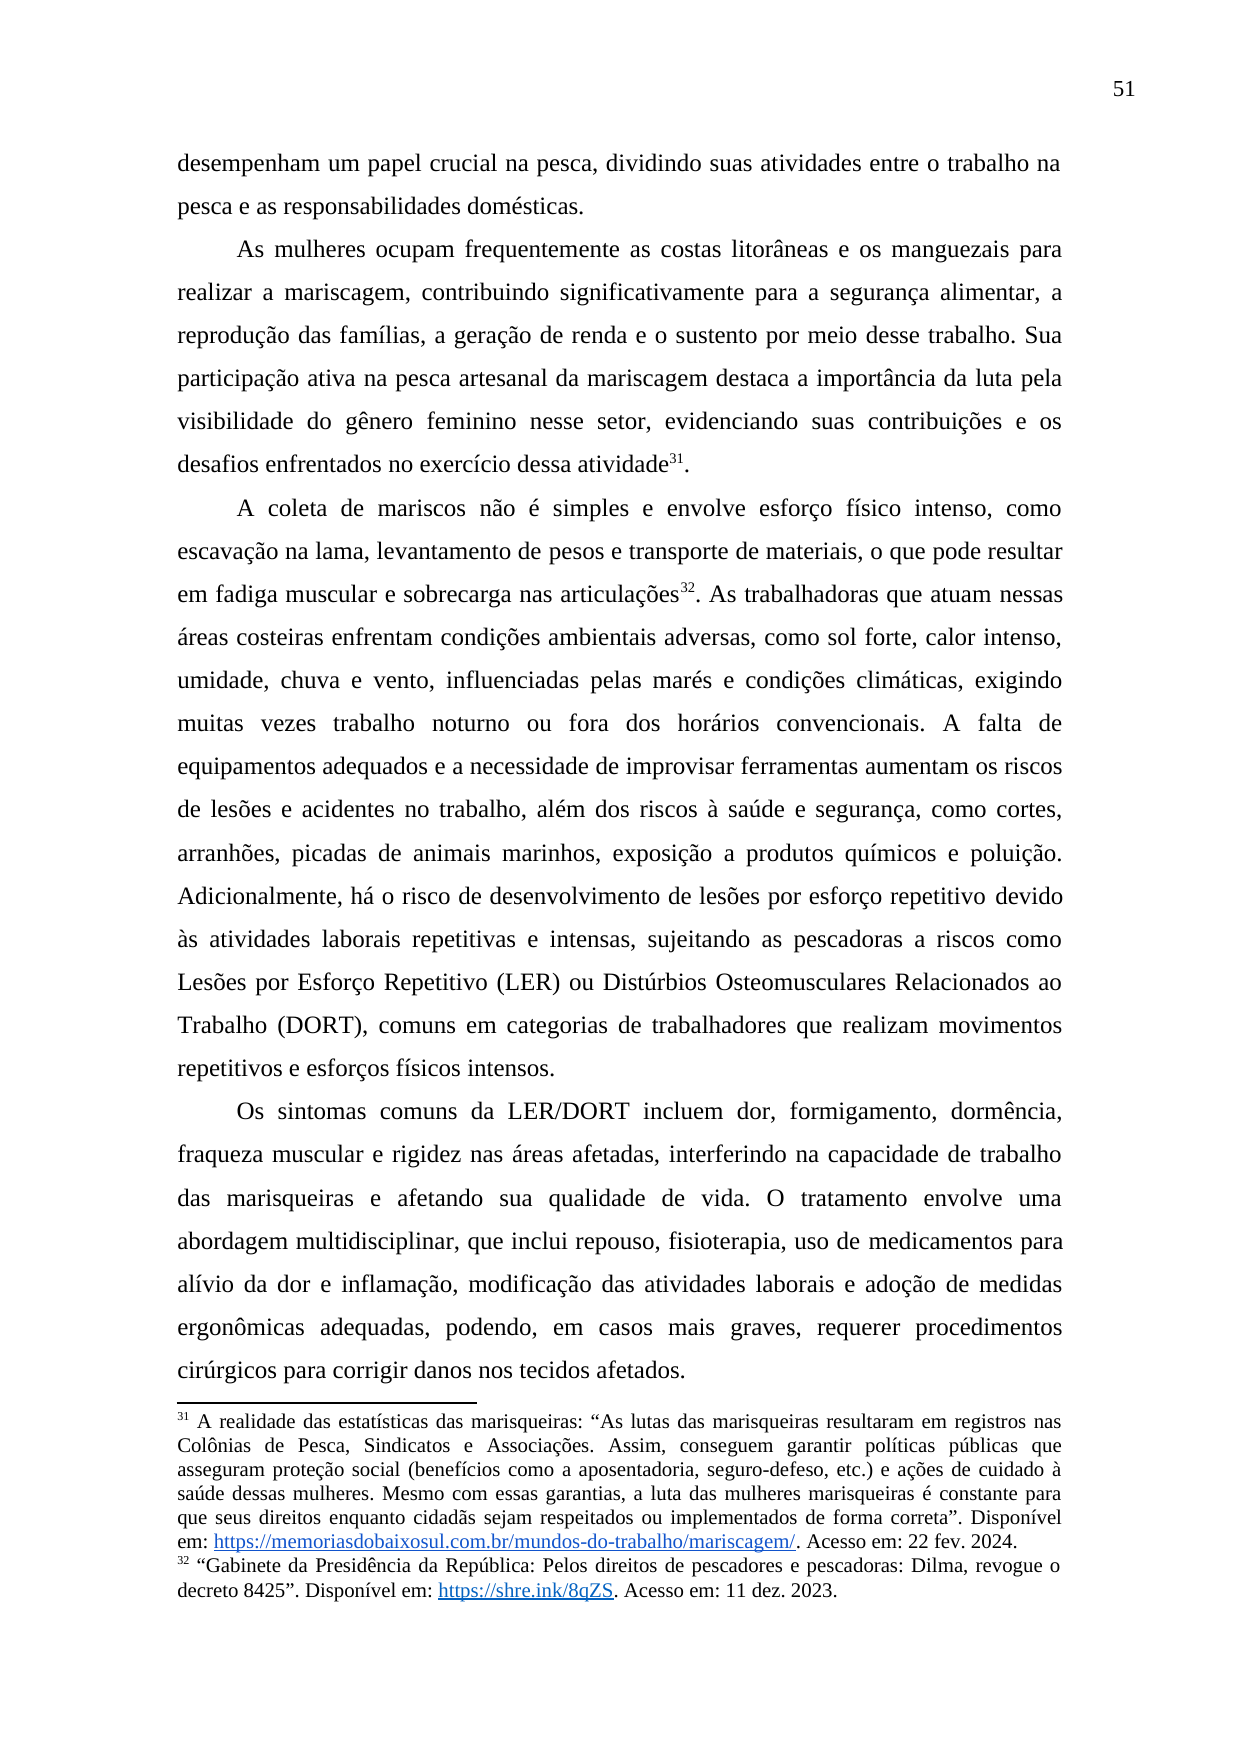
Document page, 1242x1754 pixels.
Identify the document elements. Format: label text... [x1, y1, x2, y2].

text Os sintomas comuns da LER/DORT incluem dor, formigamento, dormência, fraqueza muscular e rigidez nas áreas afetadas, interferindo na capacidade de trabalho das marisqueiras e afetando sua qualidade de vida. O tratamento envolve uma abordagem multidisciplinar, que inclui repouso, fisioterapia, uso de medicamentos para alívio da dor e inflamação, modificação das atividades laborais e adoção de medidas ergonômicas adequadas, podendo, em casos mais graves, requerer procedimentos cirúrgicos para corrigir danos nos tecidos afetados. [177, 1096, 1063, 1384]
text desempenham um papel crucial na pesca, dividindo suas atividades entre o trabalho na pesca e as responsabilidades domésticas. [177, 148, 1062, 219]
text A coleta de mariscos não é simples e envolve esforço físico intenso, como escavação na lama, levantamento de pesos e transporte de materiais, o que pode resultar em fadiga muscular e sobrecarga nas articulações32. As trabalhadoras que atuam nessas áreas costeiras enfrentam condições ambientais adversas, como sol forte, calor intenso, umidade, chuva e vento, influenciadas pelas marés e condições climáticas, exigindo muitas vezes trabalho noturno ou fora dos horários convencionais. A falta de equipamentos adequados e a necessidade de improvisar ferramentas aumentam os riscos de lesões e acidentes no trabalho, além dos riscos à saúde e segurança, como cortes, arranhões, picadas de animais marinhos, exposição a produtos químicos e poluição. Adicionalmente, há o risco de desenvolvimento de lesões por esforço repetitivo devido às atividades laborais repetitivas e intensas, sujeitando as pescadoras a riscos como Lesões por Esforço Repetitivo (LER) ou Distúrbios Osteomusculares Relacionados ao Trabalho (DORT), comuns em categorias de trabalhadores que realizam movimentos repetitivos e esforços físicos intensos. [177, 493, 1063, 1082]
text 31 A realidade das estatísticas das marisqueiras: “As lutas das marisqueiras resultaram em registros nas Colônias de Pesca, Sindicatos e Associações. Assim, conseguem garantir políticas públicas que asseguram proteção social (benefícios como a aposentadoria, seguro-defeso, etc.) e ações de cuidado à saúde dessas mulheres. Mesmo com essas garantias, a luta das mulheres marisqueiras é constante para que seus direitos enquanto cidadãs sejam respeitados ou implementados de forma correta”. Disponível em: https://memoriasdobaixosul.com.br/mundos-do-trabalho/mariscagem/. Acesso em: 22 fev. 2024. [177, 1409, 1063, 1553]
text 32 “Gabinete da Presidência da República: Pelos direitos de pescadores e pescadoras: Dilma, revogue o decreto 8425”. Disponível em: https://shre.ink/8qZS. Acesso em: 11 dez. 2023. [177, 1553, 1062, 1602]
text As mulheres ocupam frequentemente as costas litorâneas e os manguezais para realizar a mariscagem, contribuindo significativamente para a segurança alimentar, a reprodução das famílias, a geração de renda e o sustento por meio desse trabalho. Sua participação ativa na pesca artesanal da mariscagem destaca a importância da luta pela visibilidade do gênero feminino nesse setor, evidenciando suas contribuições e os desafios enfrentados no exercício dessa atividade31. [177, 234, 1063, 478]
